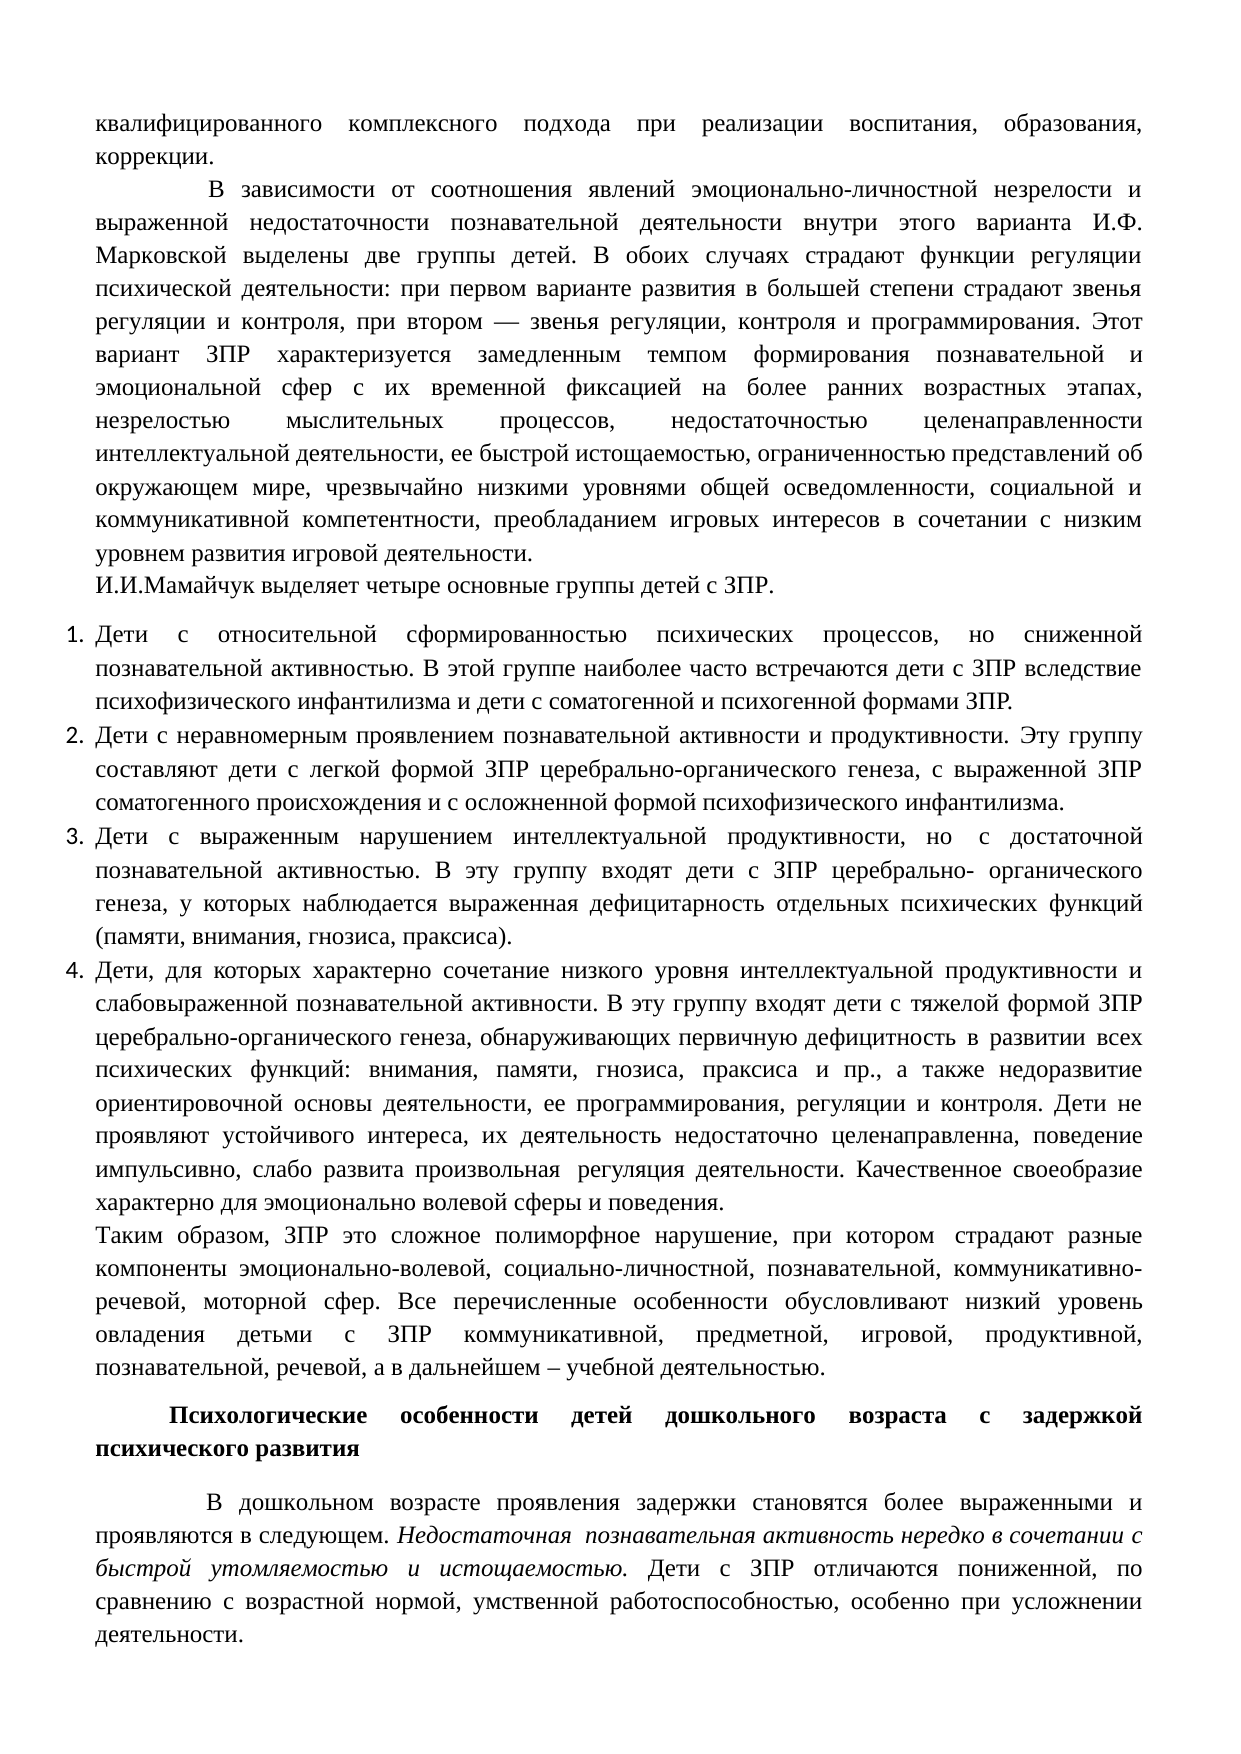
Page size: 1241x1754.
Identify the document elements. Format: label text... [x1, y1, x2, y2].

list Дети с неравномерным проявлением познавательной активности и продуктивности. Эту группу составляют дети с легкой формой ЗПР церебрально-органического генеза, с выраженной ЗПР соматогенного происхождения и с осложненной формой психофизического инфантилизма. [65, 719, 1143, 816]
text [95, 108, 1143, 170]
text Таким образом, ЗПР это сложное полиморфное нарушение, при котором страдают разные компоненты эмоционально-волевой, социально-личностной, познавательной, коммуникативно-речевой, моторной сфер. Все перечисленные особенности обусловливают низкий уровень овладения детьми с ЗПР коммуникативной, предметной, игровой, продуктивной, познавательной, речевой, а в дальнейшем – учебной деятельностью. [95, 1220, 1143, 1381]
list Дети с относительной сформированностью психических процессов, но сниженной познавательной активностью. В этой группе наиболее часто встречаются дети с ЗПР вследствие психофизического инфантилизма и дети с соматогенной и психогенной формами ЗПР. [65, 618, 1143, 715]
list Дети с выраженным нарушением интеллектуальной продуктивности, но с достаточной познавательной активностью. В эту группу входят дети с ЗПР церебрально- органического генеза, у которых наблюдается выраженная дефицитарность отдельных психических функций (памяти, внимания, гнозиса, праксиса). [65, 820, 1143, 949]
subtitle Психологические особенности детей дошкольного возраста с задержкой психического развития [95, 1400, 1143, 1462]
list Дети, для которых характерно сочетание низкого уровня интеллектуальной продуктивности и слабовыраженной познавательной активности. В эту группу входят дети с тяжелой формой ЗПР церебрально-органического генеза, обнаруживающих первичную дефицитность в развитии всех психических функций: внимания, памяти, гнозиса, праксиса и пр., а также недоразвитие ориентировочной основы деятельности, ее программирования, регуляции и контроля. Дети не проявляют устойчивого интереса, их деятельность недостаточно целенаправленна, поведение импульсивно, слабо развита произвольная регуляция деятельности. Качественное своеобразие характерно для эмоционально волевой сферы и поведения. [65, 954, 1143, 1215]
text В зависимости от соотношения явлений эмоционально-личностной незрелости и выраженной недостаточности познавательной деятельности внутри этого варианта И.Ф. Марковской выделены две группы детей. В обоих случаях страдают функции регуляции психической деятельности: при первом варианте развития в большей степени страдают звенья регуляции и контроля, при втором — звенья регуляции, контроля и программирования. Этот вариант ЗПР характеризуется замедленным темпом формирования познавательной и эмоциональной сфер с их временной фиксацией на более ранних возрастных этапах, незрелостью мыслительных процессов, недостаточностью целенаправленности интеллектуальной деятельности, ее быстрой истощаемостью, ограниченностью представлений об окружающем мире, чрезвычайно низкими уровнями общей осведомленности, социальной и коммуникативной компетентности, преобладанием игровых интересов в сочетании с низким уровнем развития игровой деятельности. [95, 174, 1143, 566]
text И.И.Мамайчук выделяет четыре основные группы детей с ЗПР. [95, 571, 1143, 599]
text В дошкольном возрасте проявления задержки становятся более выраженными и проявляются в следующем. Недостаточная познавательная активность нередко в сочетании с быстрой утомляемостью и истощаемостью. Дети с ЗПР отличаются пониженной, по сравнению с возрастной нормой, умственной работоспособностью, особенно при усложнении деятельности. [95, 1487, 1143, 1648]
